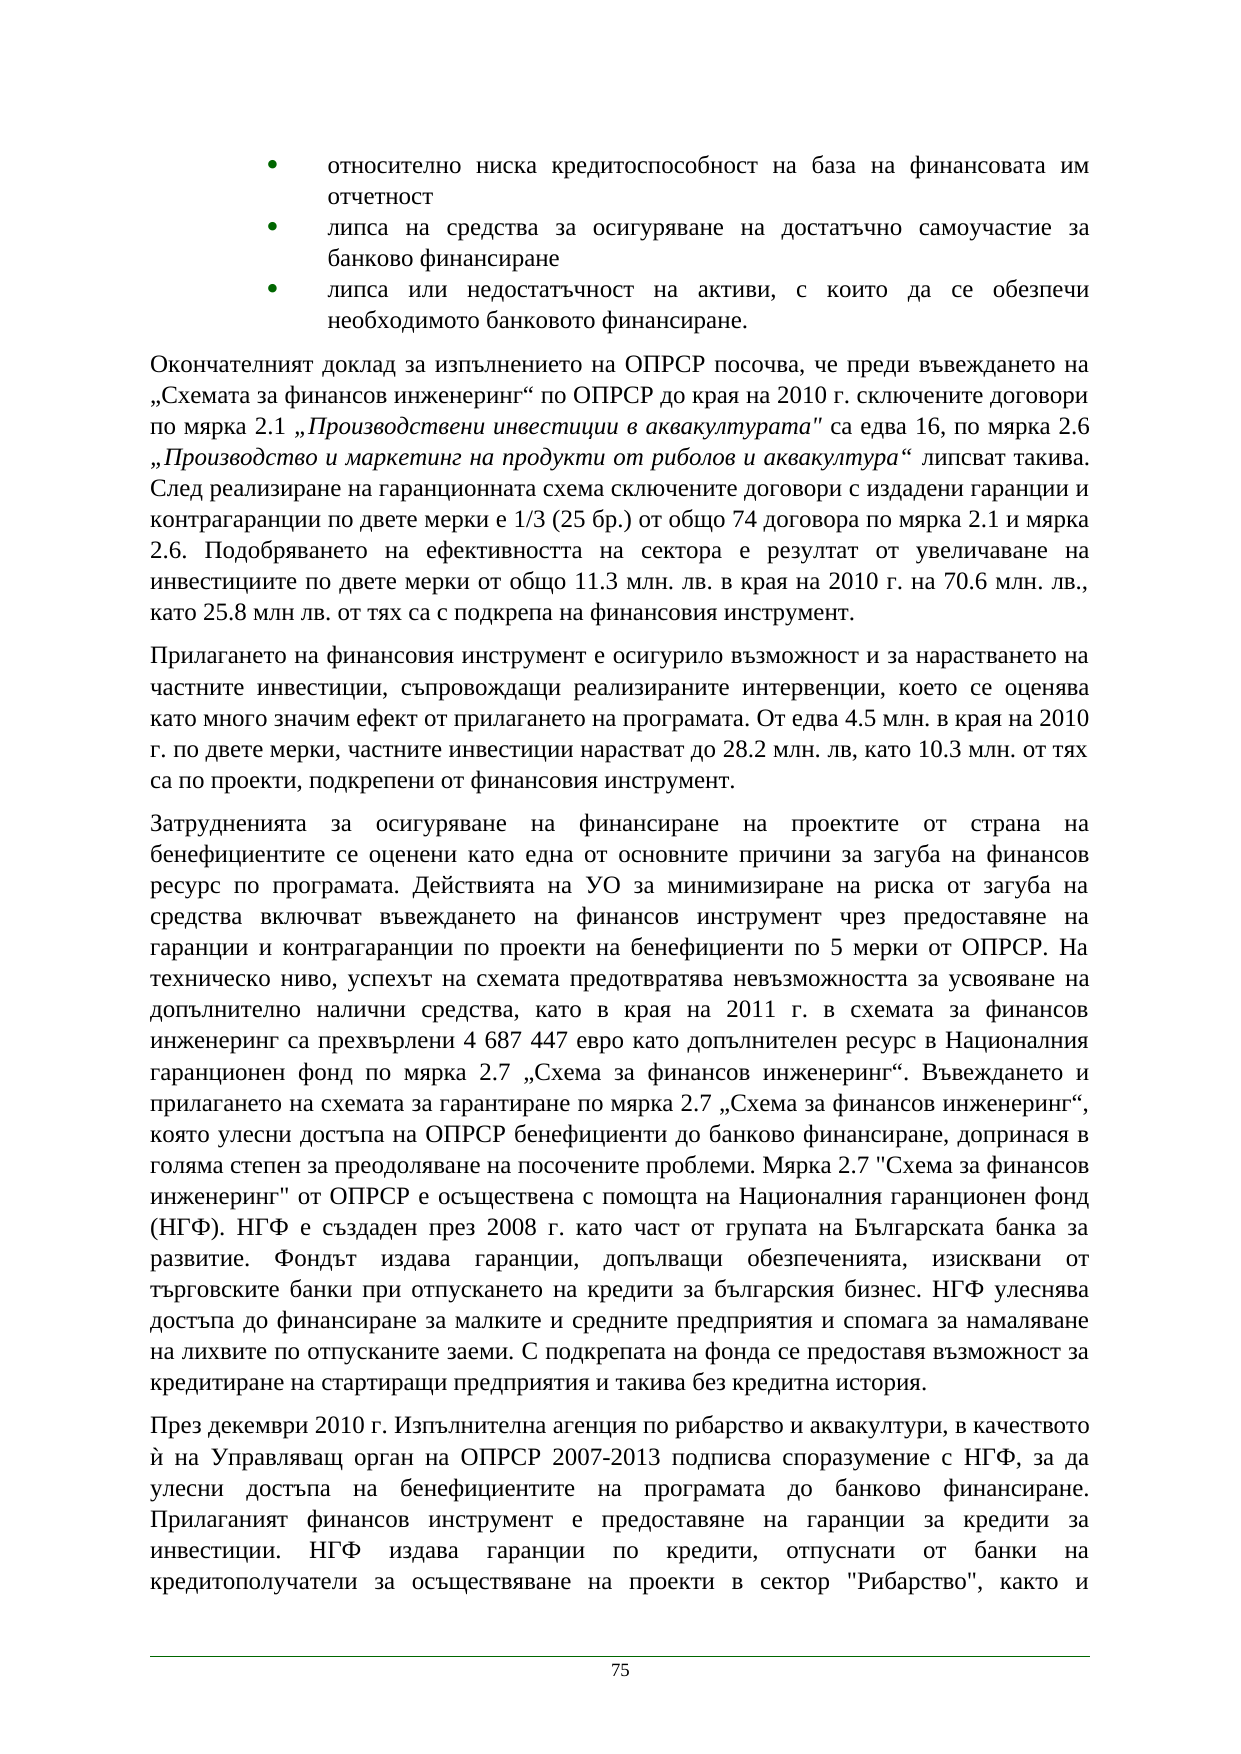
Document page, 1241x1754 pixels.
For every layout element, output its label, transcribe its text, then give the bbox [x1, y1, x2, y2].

text Затрудненията за осигуряване на финансиране на проектите от страна на бенефициентите се оценени като една от основните причини за загуба на финансов ресурс по програмата. Действията на УО за минимизиране на риска от загуба на средства включват въвеждането на финансов инструмент чрез предоставяне на гаранции и контрагаранции по проекти на бенефициенти по 5 мерки от ОПРСР. На техническо ниво, успехът на схемата предотвратява невъзможността за усвояване на допълнително налични средства, като в края на 2011 г. в схемата за финансов инженеринг са прехвърлени 4 687 447 евро като допълнителен ресурс в Националния гаранционен фонд по мярка 2.7 „Схема за финансов инженеринг“. Въвеждането и прилагането на схемата за гарантиране по мярка 2.7 „Схема за финансов инженеринг“, която улесни достъпа на ОПРСР бенефициенти до банково финансиране, допринася в голяма степен за преодоляване на посочените проблеми. Мярка 2.7 "Схема за финансов инженеринг" от ОПРСР е осъществена с помощта на Националния гаранционен фонд (НГФ). НГФ е създаден през 2008 г. като част от групата на Българската банка за развитие. Фондът издава гаранции, допълващи обезпеченията, изисквани от търговските банки при отпускането на кредити за българския бизнес. НГФ улеснява достъпа до финансиране за малките и средните предприятия и спомага за намаляване на лихвите по отпусканите заеми. С подкрепата на фонда се предоставя възможност за кредитиране на стартиращи предприятия и такива без кредитна история. [150, 808, 1090, 1396]
text Прилагането на финансовия инструмент е осигурило възможност и за нарастването на частните инвестиции, съпровождащи реализираните интервенции, което се оценява като много значим ефект от прилагането на програмата. От едва 4.5 млн. в края на 2010 г. по двете мерки, частните инвестиции нарастват до 28.2 млн. лв, като 10.3 млн. от тях са по проекти, подкрепени от финансовия инструмент. [150, 641, 1090, 793]
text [150, 1411, 1090, 1594]
list липса на средства за осигуряване на достатъчно самоучастие за банково финансиране [268, 212, 1090, 272]
list липса или недостатъчност на активи, с които да се обезпечи необходимото банковото финансиране. [268, 274, 1090, 334]
text Окончателният доклад за изпълнението на ОПРСР посочва, че преди въвеждането на „Схемата за финансов инженеринг“ по ОПРСР до края на 2010 г. сключените договори по мярка 2.1 „Производствени инвестиции в аквакултурата" са едва 16, по мярка 2.6 „Производство и маркетинг на продукти от риболов и аквакултура“ липсват такива. След реализиране на гаранционната схема сключените договори с издадени гаранции и контрагаранции по двете мерки е 1/3 (25 бр.) от общо 74 договора по мярка 2.1 и мярка 2.6. Подобряването на ефективността на сектора е резултат от увеличаване на инвестициите по двете мерки от общо 11.3 млн. лв. в края на 2010 г. на 70.6 млн. лв., като 25.8 млн лв. от тях са с подкрепа на финансовия инструмент. [150, 349, 1090, 626]
list относително ниска кредитоспособност на база на финансовата им отчетност [268, 150, 1090, 210]
